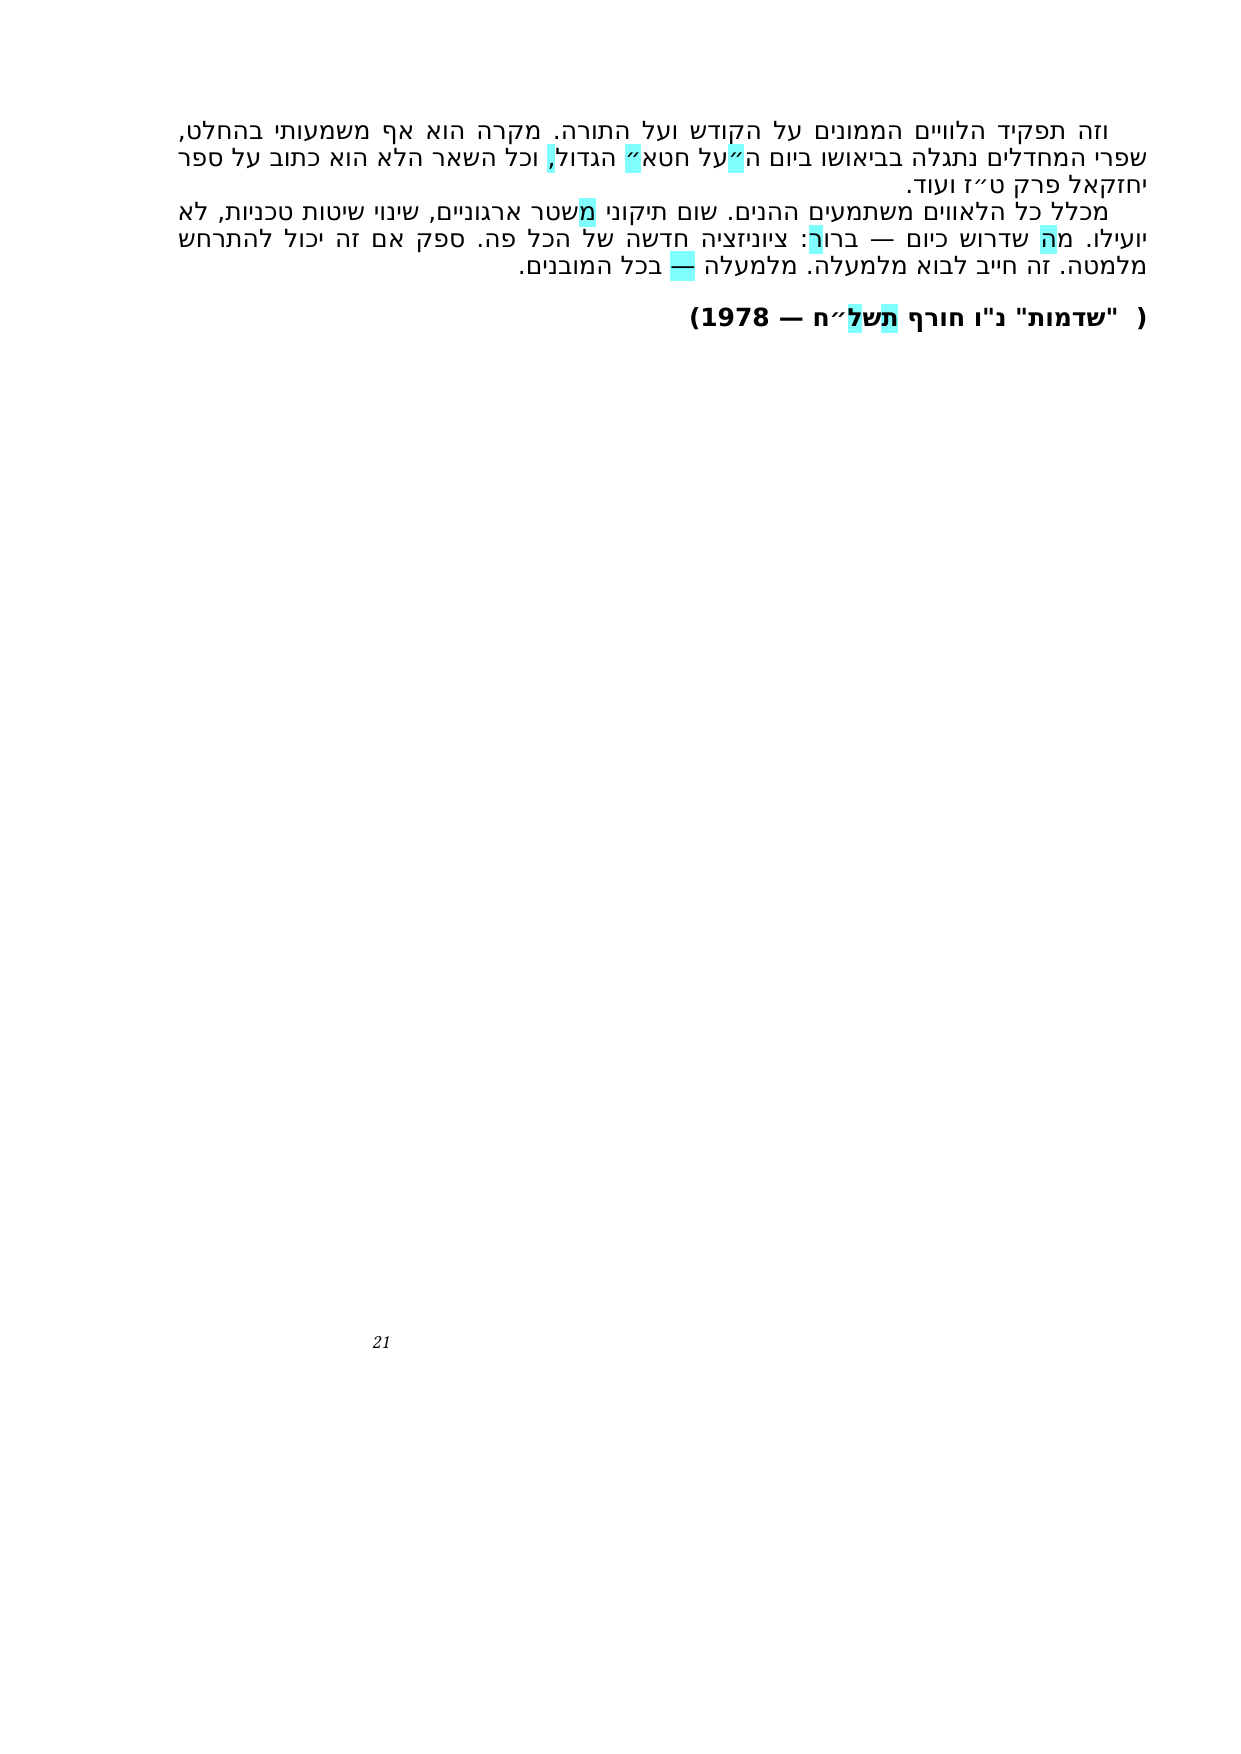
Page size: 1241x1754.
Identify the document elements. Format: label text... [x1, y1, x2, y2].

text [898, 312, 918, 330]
text ( "שדמות" נ"ו חורף תשל״ח — 1978) [916, 312, 1147, 330]
text מכלל כל הלאווים משתמעים ההנים. שום תיקוני משטר ארגוניים, שינוי שיטות טכניות, לא יועילו. מה שדרוש כיום — ברור: ציוניזציה חדשה של הכל פה. ספק אם זה יכול להתרחש מלמטה. זה חייב לבוא מלמעלה. מלמעלה — בכל המובנים. [177, 199, 1147, 280]
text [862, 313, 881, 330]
text ( "שדמות" נ"ו חורף תשל״ח — 1978) [177, 312, 848, 330]
text וזה תפקיד הלוויים הממונים על הקודש ועל התורה. מקרה הוא אף משמעותי בהחלט, שפרי המחדלים נתגלה בביאושו ביום ה״על חטא״ הגדול, וכל השאר הלא הוא כתוב על ספר יחזקאל פרק ט״ז ועוד. [177, 118, 1147, 199]
